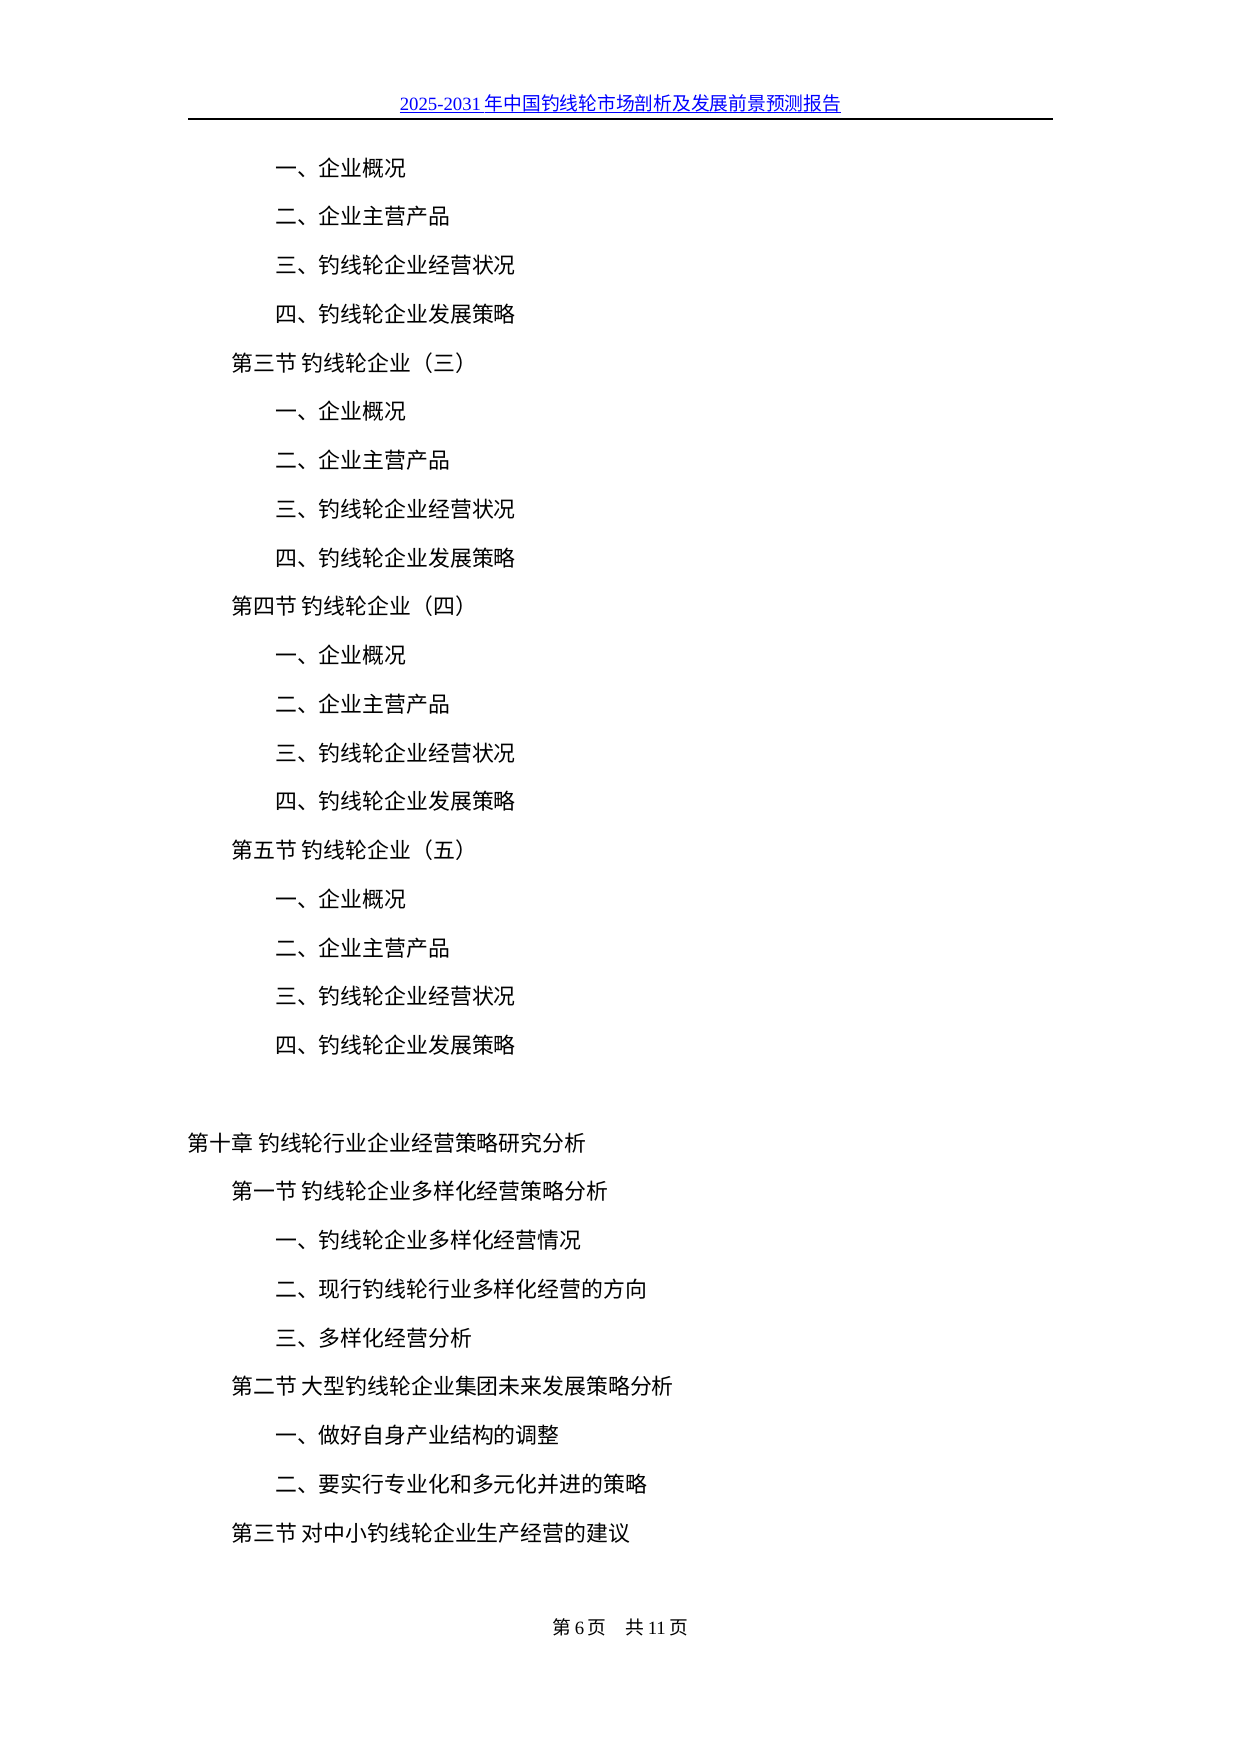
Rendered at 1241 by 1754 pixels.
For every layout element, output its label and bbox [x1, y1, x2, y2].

text [187, 150, 1053, 1548]
